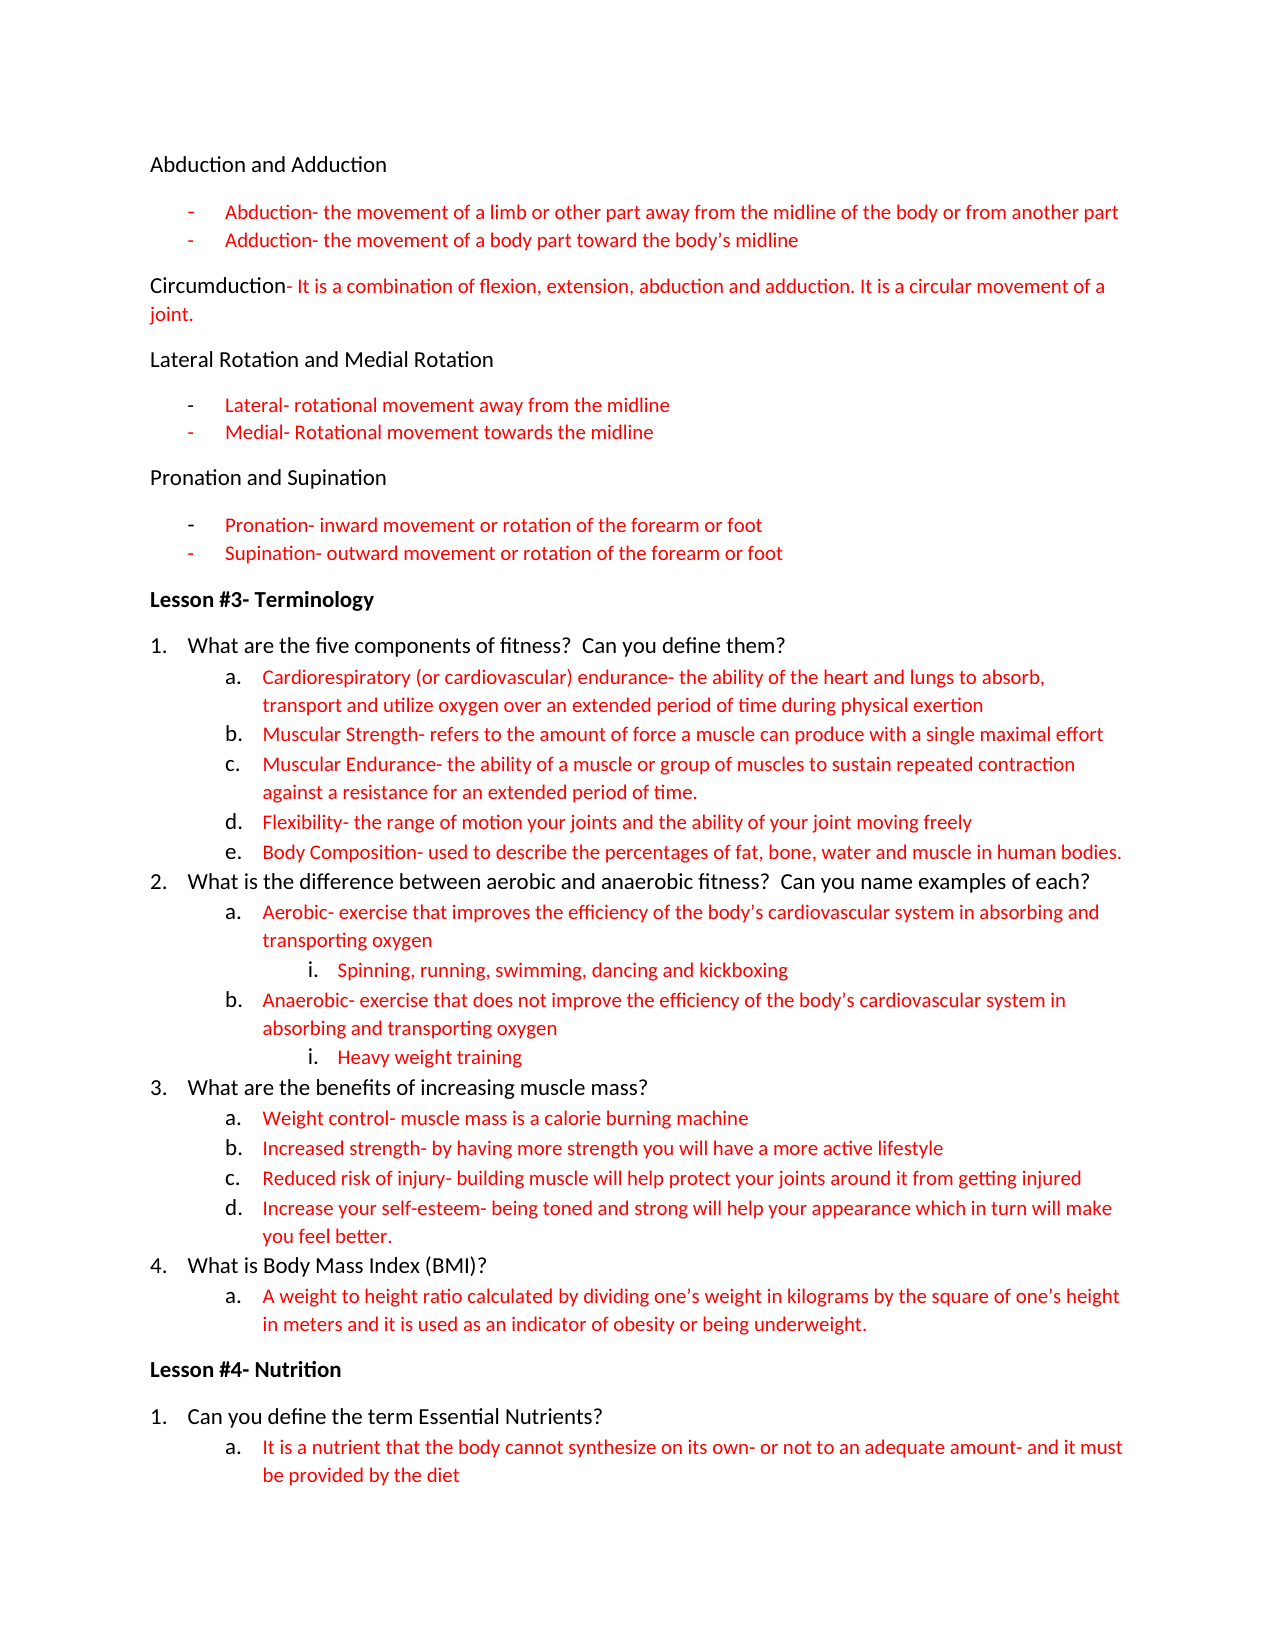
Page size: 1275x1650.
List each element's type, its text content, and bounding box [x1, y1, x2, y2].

text Lesson #3- Terminology [150, 585, 1125, 613]
list Abduction- the movement of a limb or other part away from the midline of the body or from another part [187, 197, 1125, 225]
list Reduced risk of injury- building muscle will help protect your joints around it from getting injured [225, 1163, 1125, 1191]
list What is the difference between aerobic and anaerobic fitness? Can you name examples of each? [150, 867, 1125, 895]
list Increased strength- by having more strength you will have a more active lifestyle [225, 1133, 1125, 1161]
text Lesson #4- Nutrition [150, 1355, 1125, 1383]
text Lateral Rotation and Medial Rotation [150, 345, 1125, 373]
list Body Composition- used to describe the percentages of fat, bone, water and muscle in human bodies. [225, 837, 1125, 865]
text Pronation and Supination [150, 463, 1125, 492]
text Abduction and Adduction [150, 150, 1125, 178]
list Muscular Endurance- the ability of a muscle or group of muscles to sustain repeated contraction against a resistance for an extended period of time. [225, 749, 1125, 805]
list Spinning, running, swimming, dancing and kickboxing [319, 955, 1125, 983]
list Pronation- inward movement or rotation of the forearm or foot [187, 510, 1125, 538]
list What are the benefits of increasing muscle mass? [150, 1073, 1125, 1101]
list A weight to height ratio calculated by dividing one’s weight in kilograms by the square of one’s height in meters and it is used as an indicator of obesity or being underweight. [225, 1281, 1125, 1336]
list Cardiorespiratory (or cardiovascular) endurance- the ability of the heart and lungs to absorb, transport and utilize oxygen over an extended period of time during physical exertion [225, 662, 1125, 717]
list Heavy weight training [319, 1042, 1125, 1070]
list What are the five components of fitness? Can you define them? [150, 632, 1125, 659]
list Medial- Rotational movement towards the midline [187, 419, 1125, 445]
list Supination- outward movement or rotation of the forearm or foot [187, 541, 1125, 566]
list Can you define the term Essential Nutrients? [150, 1402, 1125, 1430]
list Aerobic- exercise that improves the efficiency of the body’s cardiovascular system in absorbing and transporting oxygen [225, 897, 1125, 953]
list Lateral- rotational movement away from the midline [187, 392, 1125, 417]
list Flexibility- the range of motion your joints and the ability of your joint moving freely [225, 807, 1125, 835]
list It is a nutrient that the body cannot synthesize on its own- or not to an adequate amount- and it must be provided by the diet [225, 1432, 1125, 1488]
list What is Body Mass Index (BMI)? [150, 1251, 1125, 1279]
list Adduction- the movement of a body part toward the body’s midline [187, 227, 1125, 252]
text Circumduction- It is a combination of flexion, extension, abduction and adduction. It is a circular movement of a joint. [150, 271, 1125, 327]
list Weight control- muscle mass is a calorie burning machine [225, 1103, 1125, 1131]
list Increase your self-esteem- being toned and strong will help your appearance which in turn will make you feel better. [225, 1193, 1125, 1249]
list Anaerobic- exercise that does not improve the efficiency of the body’s cardiovascular system in absorbing and transporting oxygen [225, 985, 1125, 1040]
list Muscular Strength- refers to the amount of force a muscle can produce with a single maximal effort [225, 719, 1125, 747]
